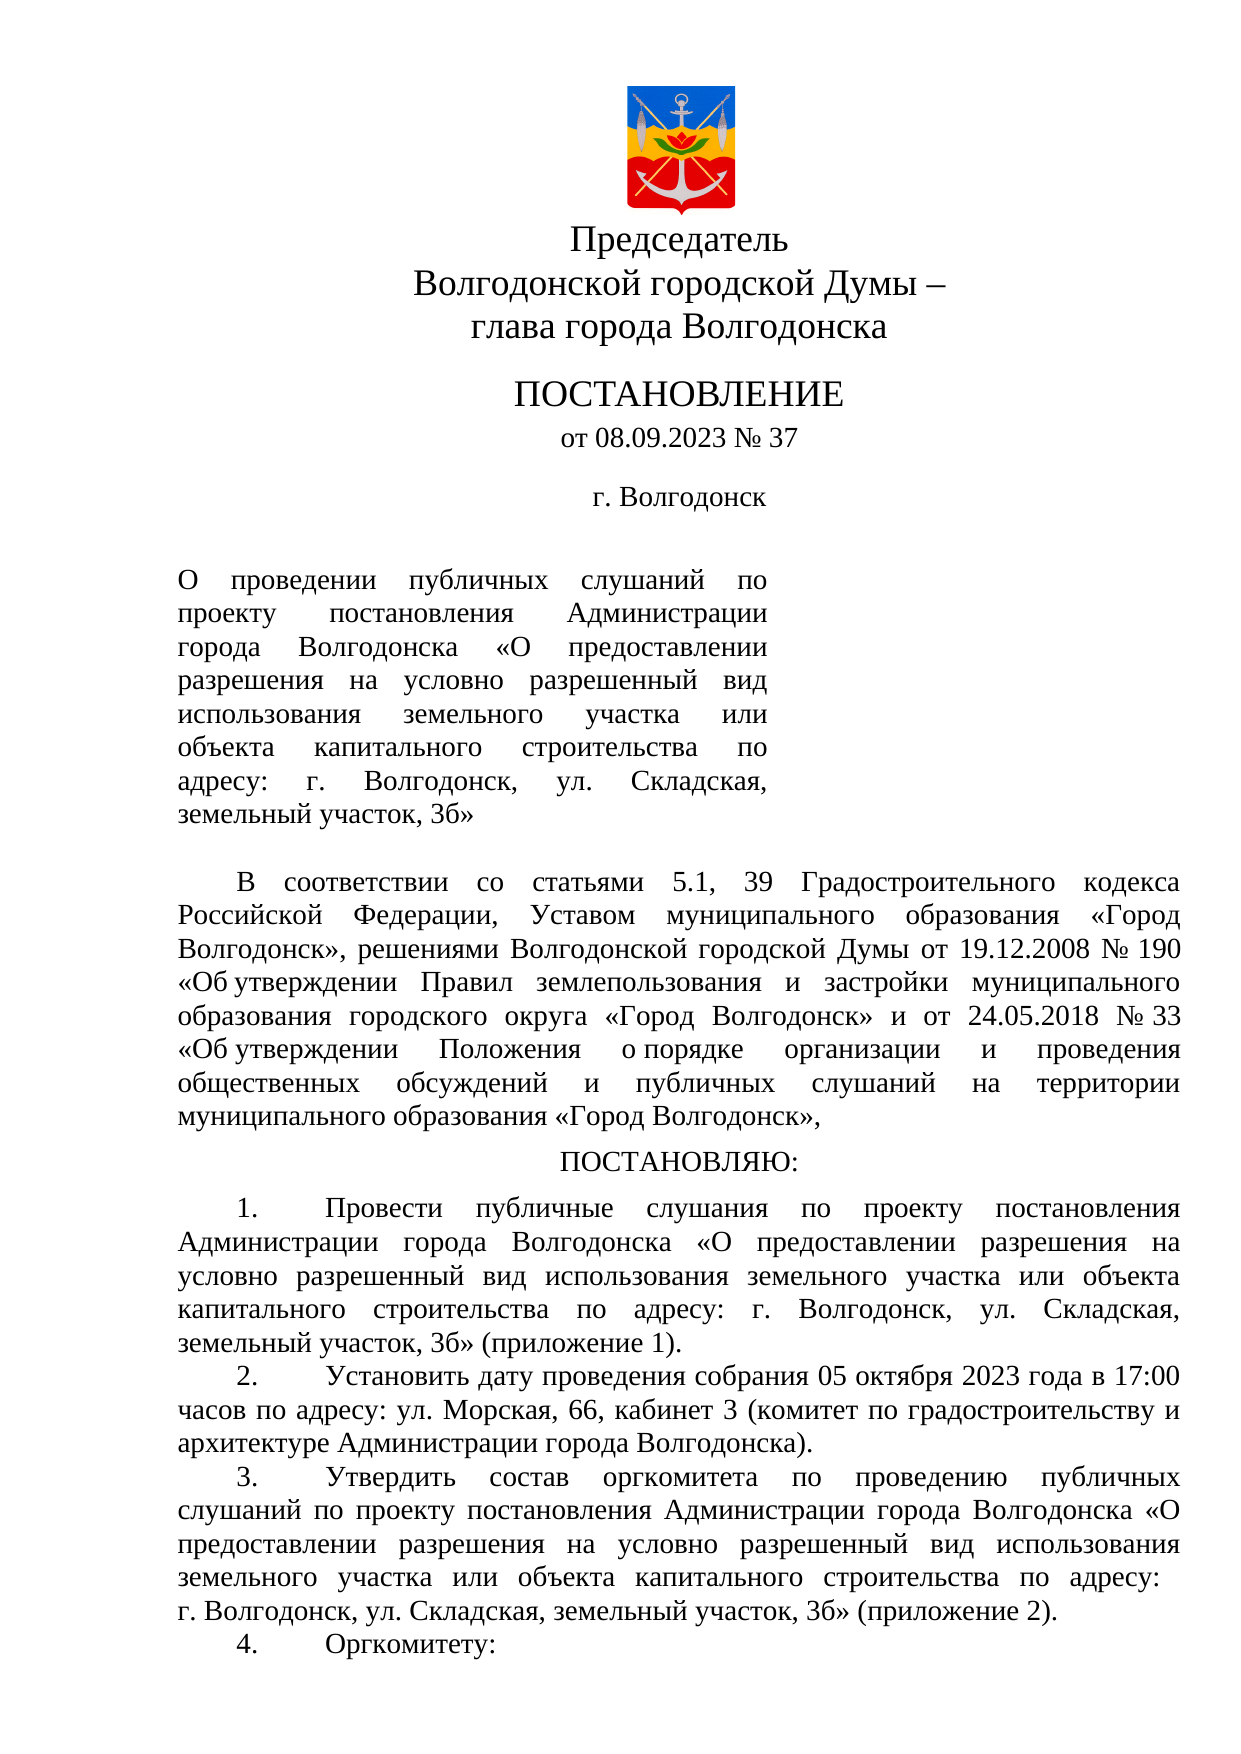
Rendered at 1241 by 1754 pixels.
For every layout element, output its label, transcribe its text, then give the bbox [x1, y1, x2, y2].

text 4. Оргкомитету: [177, 1627, 1181, 1660]
text 3. Утвердить состав оргкомитета по проведению публичных слушаний по проекту постановления Администрации города Волгодонска «О предоставлении разрешения на условно разрешенный вид использования земельного участка или объекта капитального строительства по адресу: г. Волгодонск, ул. Складская, земельный участок, 3б» (приложение 2). [177, 1459, 1181, 1627]
text глава города Волгодонска [177, 303, 1181, 346]
subtitle ПОСТАНОВЛЕНИЕ [177, 371, 1181, 414]
text ПОСТАНОВЛЯЮ: [177, 1144, 1181, 1178]
list Установить дату проведения собрания 05 октября 2023 года в 17:00 часов по адресу: ул. Морская, 66, кабинет 3 (комитет по градостроительству и архитектуре Администрации города Волгодонска). [177, 1358, 1181, 1459]
text г. Волгодонск [177, 479, 1181, 513]
text О проведении публичных слушаний по проекту постановления Администрации города Волгодонска «О предоставлении разрешения на условно разрешенный вид использования земельного участка или объекта капитального строительства по адресу: г. Волгодонск, ул. Складская, земельный участок, 3б» [177, 562, 768, 830]
text Председатель Волгодонской городской Думы – [177, 217, 1181, 303]
text от 08.09.2023 № 37 [177, 421, 1181, 454]
text В соответствии со статьями 5.1, 39 Градостроительного кодекса Российской Федерации, Уставом муниципального образования «Город Волгодонск», решениями Волгодонской городской Думы от 19.12.2008 № 190 «Об утверждении Правил землепользования и застройки муниципального образования городского округа «Город Волгодонск» и от 24.05.2018 № 33 «Об утверждении Положения о порядке организации и проведения общественных обсуждений и публичных слушаний на территории муниципального образования «Город Волгодонск», [177, 864, 1181, 1132]
list Провести публичные слушания по проекту постановления Администрации города Волгодонска «О предоставлении разрешения на условно разрешенный вид использования земельного участка или объекта капитального строительства по адресу: г. Волгодонск, ул. Складская, земельный участок, 3б» (приложение 1). [177, 1191, 1181, 1358]
